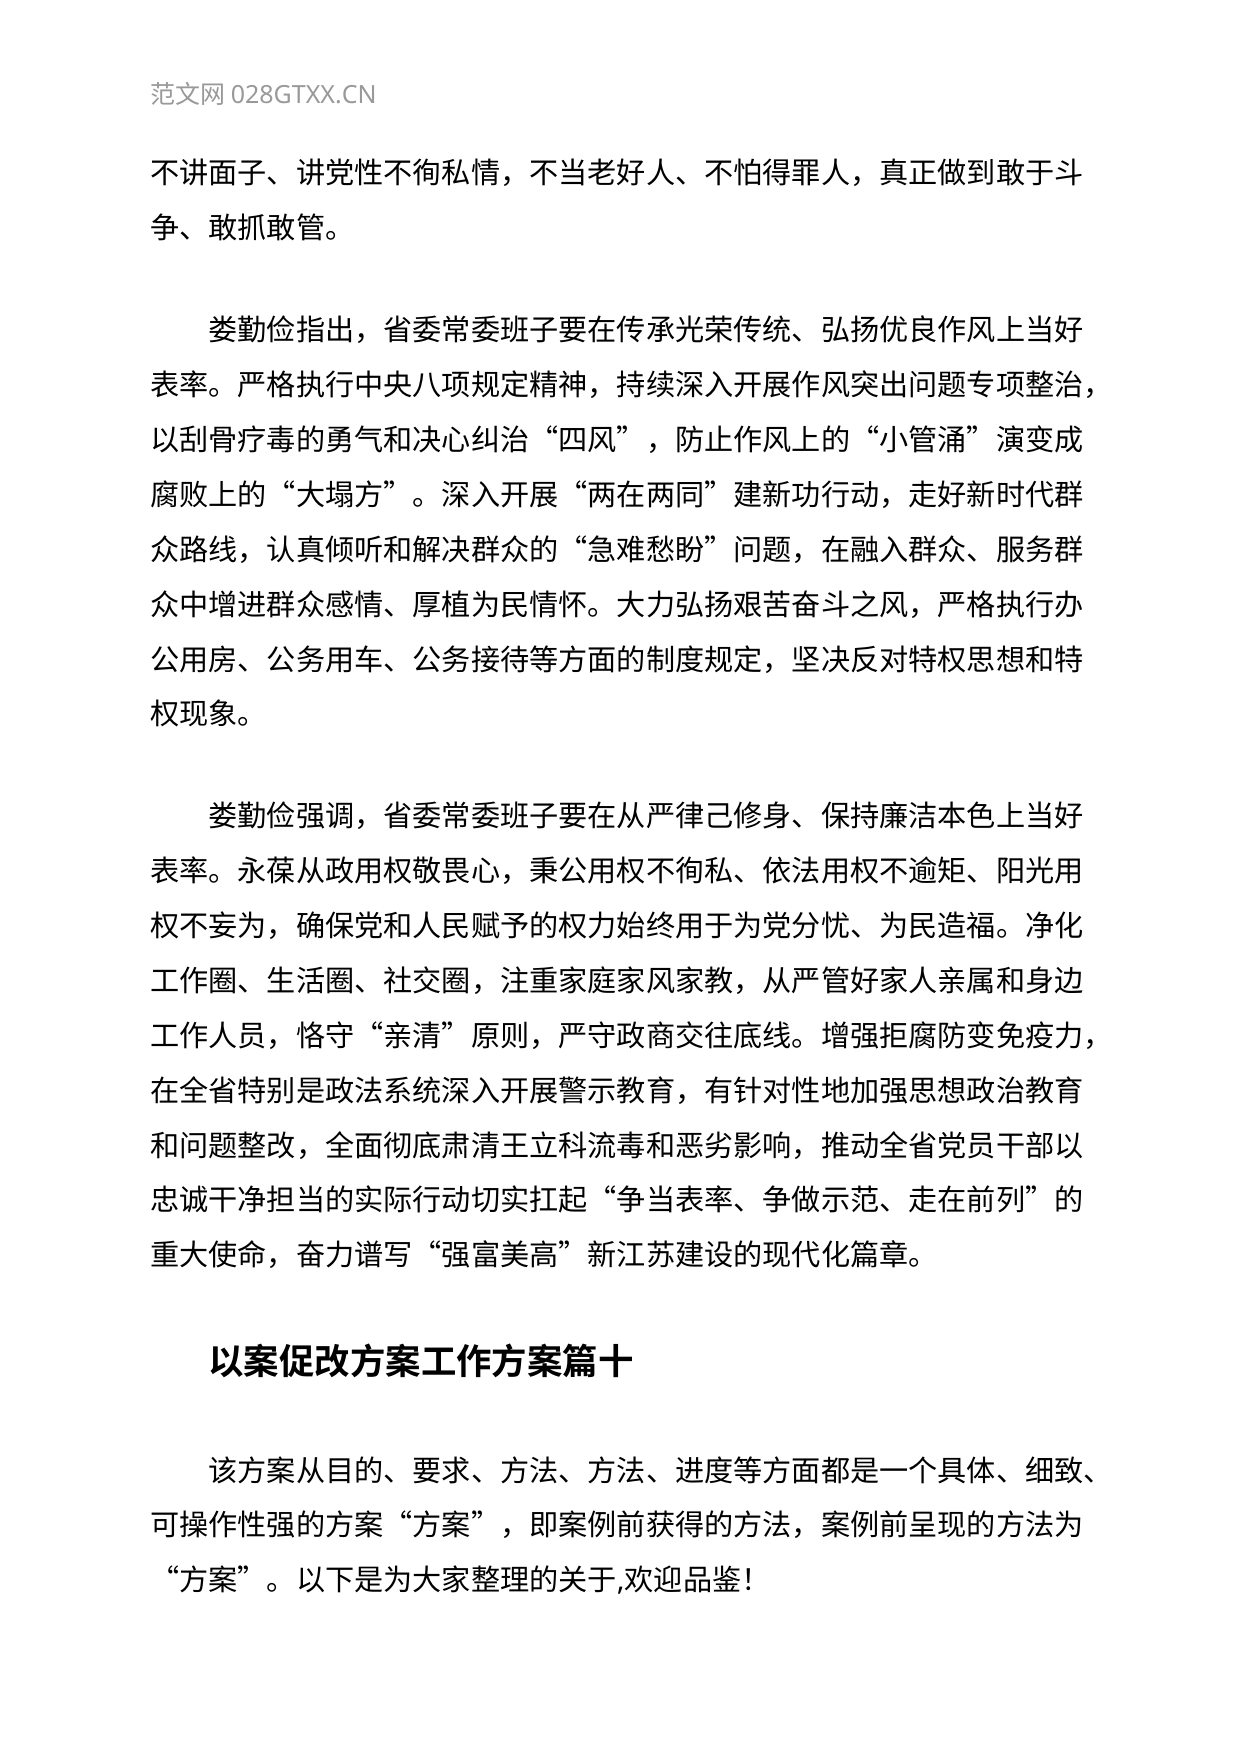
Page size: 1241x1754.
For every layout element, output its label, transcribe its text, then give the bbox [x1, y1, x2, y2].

text 该方案从目的、要求、方法、方法、进度等方面都是一个具体、细致、可操作性强的方案“方案”，即案例前获得的方法，案例前呈现的方法为“方案”。以下是为大家整理的关于,欢迎品鉴！ [150, 1447, 1090, 1599]
text 以案促改方案工作方案篇十 [150, 1334, 1090, 1385]
text 娄勤俭强调，省委常委班子要在从严律己修身、保持廉洁本色上当好表率。永葆从政用权敬畏心，秉公用权不徇私、依法用权不逾矩、阳光用权不妄为，确保党和人民赋予的权力始终用于为党分忧、为民造福。净化工作圈、生活圈、社交圈，注重家庭家风家教，从严管好家人亲属和身边工作人员，恪守“亲清”原则，严守政商交往底线。增强拒腐防变免疫力，在全省特别是政法系统深入开展警示教育，有针对性地加强思想政治教育和问题整改，全面彻底肃清王立科流毒和恶劣影响，推动全省党员干部以忠诚干净担当的实际行动切实扛起“争当表率、争做示范、走在前列”的重大使命，奋力谱写“强富美高”新江苏建设的现代化篇章。 [150, 793, 1090, 1274]
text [150, 150, 1090, 247]
text 娄勤俭指出，省委常委班子要在传承光荣传统、弘扬优良作风上当好表率。严格执行中央八项规定精神，持续深入开展作风突出问题专项整治，以刮骨疗毒的勇气和决心纠治“四风”，防止作风上的“小管涌”演变成腐败上的“大塌方”。深入开展“两在两同”建新功行动，走好新时代群众路线，认真倾听和解决群众的“急难愁盼”问题，在融入群众、服务群众中增进群众感情、厚植为民情怀。大力弘扬艰苦奋斗之风，严格执行办公用房、公务用车、公务接待等方面的制度规定，坚决反对特权思想和特权现象。 [150, 307, 1090, 733]
